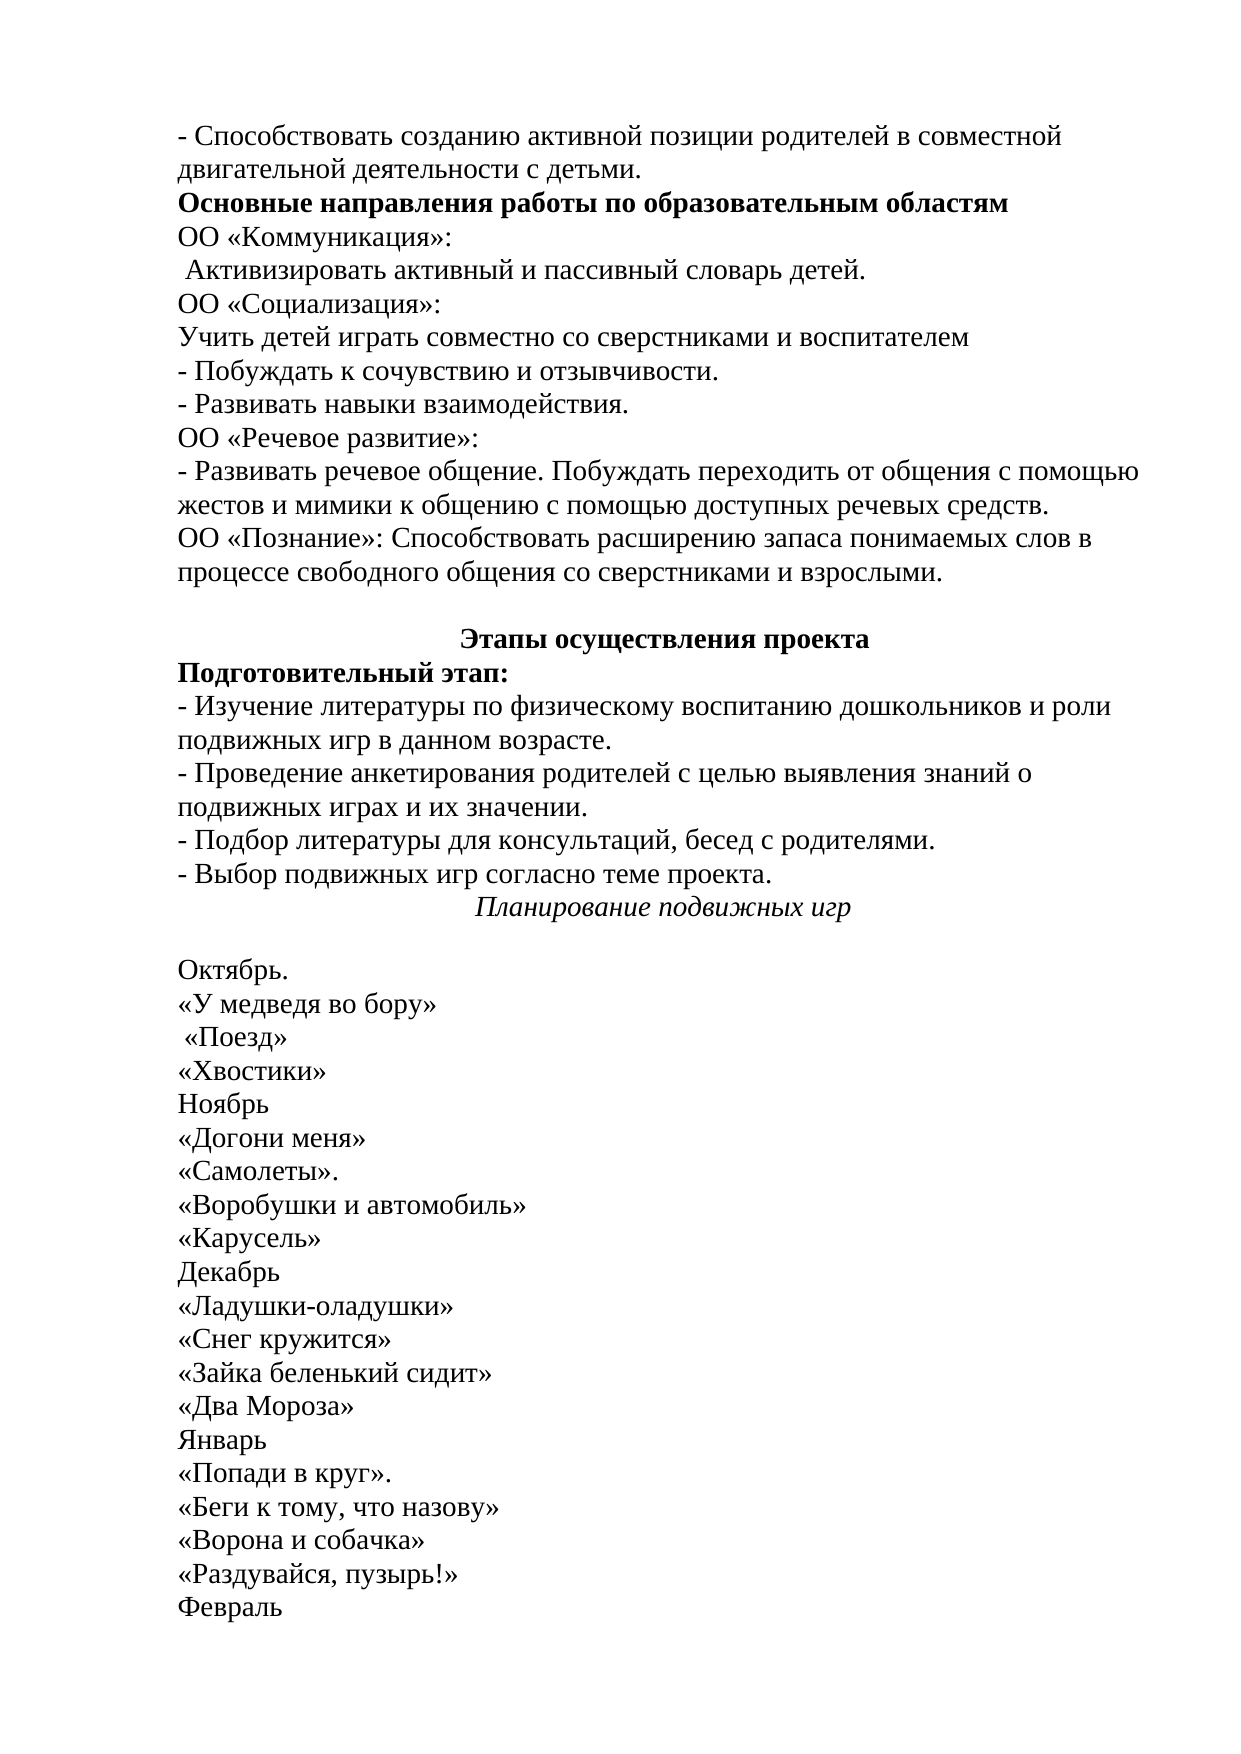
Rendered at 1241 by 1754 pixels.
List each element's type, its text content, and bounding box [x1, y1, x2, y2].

text «Снег кружится» [177, 1321, 1152, 1355]
text ОО «Речевое развитие»: [177, 420, 1152, 453]
text «Два Мороза» [177, 1388, 1152, 1422]
text - Изучение литературы по физическому воспитанию дошкольников и роли подвижных игр в данном возрасте. [177, 688, 1152, 755]
text «Ладушки-оладушки» [177, 1288, 1152, 1321]
text Ноябрь [177, 1086, 1152, 1120]
text ОО «Познание»: Способствовать расширению запаса понимаемых слов в процессе свободного общения со сверстниками и взрослыми. [177, 521, 1152, 588]
text Октябрь. [177, 952, 1152, 986]
text Учить детей играть совместно со сверстниками и воспитателем [177, 319, 1152, 353]
text Планирование подвижных игр [177, 889, 1152, 923]
text «У медведя во бору» [177, 986, 1152, 1019]
text ОО «Социализация»: [177, 286, 1152, 319]
text «Раздувайся, пузырь!» [177, 1556, 1152, 1589]
text - Проведение анкетирования родителей с целью выявления знаний о подвижных играх и их значении. [177, 755, 1152, 822]
text Активизировать активный и пассивный словарь детей. [177, 252, 1152, 286]
text «Поезд» [177, 1019, 1152, 1053]
text «Беги к тому, что назову» [177, 1489, 1152, 1522]
text - Способствовать созданию активной позиции родителей в совместной двигательной деятельности с детьми. [177, 118, 1152, 185]
text - Подбор литературы для консультаций, бесед с родителями. [177, 822, 1152, 856]
text «Ворона и собачка» [177, 1522, 1152, 1556]
text - Выбор подвижных игр согласно теме проекта. [177, 856, 1152, 889]
text «Догони меня» [177, 1120, 1152, 1153]
text - Побуждать к сочувствию и отзывчивости. [177, 353, 1152, 386]
text Февраль [177, 1589, 1152, 1623]
text ОО «Коммуникация»: [177, 219, 1152, 252]
text «Самолеты». [177, 1153, 1152, 1187]
text «Воробушки и автомобиль» [177, 1187, 1152, 1221]
text Основные направления работы по образовательным областям [177, 185, 1152, 219]
text Этапы осуществления проекта [177, 621, 1152, 655]
text «Карусель» [177, 1221, 1152, 1254]
text «Хвостики» [177, 1053, 1152, 1086]
text Подготовительный этап: [177, 655, 1152, 688]
text «Попади в круг». [177, 1455, 1152, 1489]
text Январь [177, 1422, 1152, 1455]
text - Развивать навыки взаимодействия. [177, 386, 1152, 420]
text Декабрь [177, 1254, 1152, 1288]
text «Зайка беленький сидит» [177, 1355, 1152, 1388]
text - Развивать речевое общение. Побуждать переходить от общения с помощью жестов и мимики к общению с помощью доступных речевых средств. [177, 453, 1152, 521]
